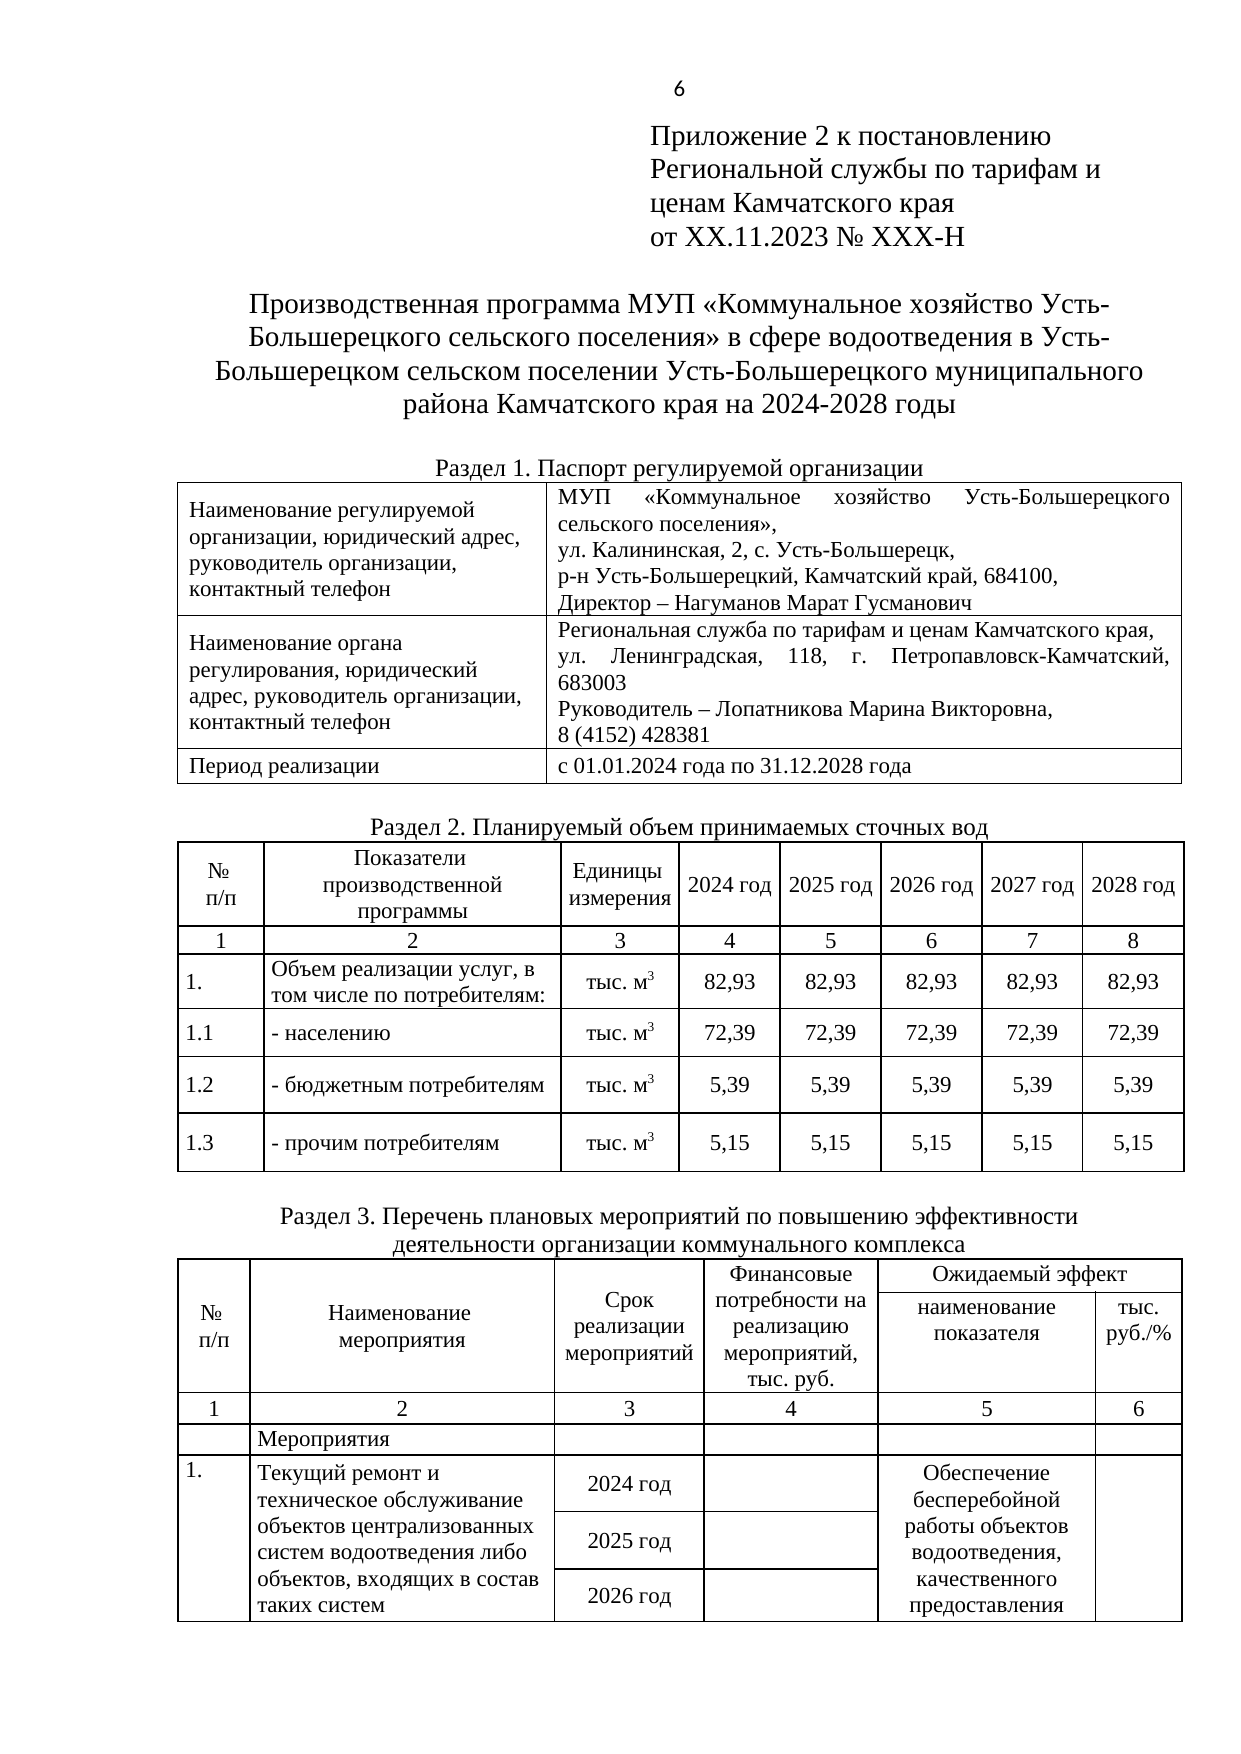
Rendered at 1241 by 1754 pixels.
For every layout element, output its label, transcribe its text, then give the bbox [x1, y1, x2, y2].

table_cell 82,93 [983, 955, 1082, 1007]
table_cell 5 [879, 1393, 1095, 1423]
table_cell 5,15 [781, 1114, 880, 1171]
text Раздел 1. Паспорт регулируемой организации [177, 453, 1181, 482]
table_cell 2024 год [555, 1456, 703, 1511]
table_cell тыс. м3 [562, 955, 678, 1007]
table_header 2027 год [983, 843, 1082, 925]
table_cell [179, 1425, 249, 1454]
table_cell 1.3 [179, 1114, 263, 1171]
table_cell тыс. руб./% [1096, 1293, 1181, 1392]
table_cell [705, 1570, 877, 1621]
table_header Показатели производственной программы [265, 843, 560, 925]
table_cell 1.1 [179, 1009, 263, 1056]
text Региональной службы по тарифам и ценам Камчатского края [650, 152, 1181, 219]
table_cell 5,39 [882, 1057, 981, 1112]
table_cell Наименование органа регулирования, юридический адрес, руководитель организации, контактный телефон [178, 616, 546, 748]
table_cell Региональная служба по тарифам и ценам Камчатского края, ул. Ленинградская, 118, г. Петропавловск-Камчатский, 683003 Руководитель – Лопатникова Марина Викторовна, 8 (4152) 428381 [547, 616, 1181, 748]
table_cell 82,93 [1083, 955, 1183, 1007]
table_header Срок реализации мероприятий [555, 1260, 703, 1392]
text Производственная программа МУП «Коммунальное хозяйство Усть-Большерецкого сельского поселения» в сфере водоотведения в Усть-Большерецком сельском поселении Усть-Большерецкого муниципального района Камчатского края на 2024-2028 годы [177, 286, 1181, 420]
text Раздел 2. Планируемый объем принимаемых сточных вод [177, 812, 1181, 841]
table_cell 82,93 [882, 955, 981, 1007]
table_header Единицы измерения [562, 843, 678, 925]
table_header Наименование регулируемой организации, юридический адрес, руководитель организации, контактный телефон [178, 483, 546, 615]
text от ХХ.11.2023 № ХХХ-Н [650, 219, 1181, 252]
table_cell 5,15 [1083, 1114, 1183, 1171]
table_cell 72,39 [1083, 1009, 1183, 1056]
table_cell [879, 1425, 1095, 1454]
table_cell 2025 год [555, 1512, 703, 1568]
table_cell 3 [555, 1393, 703, 1423]
table_header 2024 год [680, 843, 779, 925]
table_cell 2 [265, 927, 560, 953]
table_cell 1 [179, 1393, 249, 1423]
table_cell 72,39 [781, 1009, 880, 1056]
table_cell - населению [265, 1009, 560, 1056]
table_cell 1. [179, 1456, 249, 1621]
table_cell тыс. м3 [562, 1057, 678, 1112]
table_cell тыс. м3 [562, 1114, 678, 1171]
table_cell 5,39 [1083, 1057, 1183, 1112]
table_header МУП «Коммунальное хозяйство Усть-Большерецкого сельского поселения», ул. Калининская, 2, с. Усть-Большерецк, р-н Усть-Большерецкий, Камчатский край, 684100, Директор – Нагуманов Марат Гусманович [547, 483, 1181, 615]
table_cell 1. [179, 955, 263, 1007]
table_cell 4 [680, 927, 779, 953]
table_cell 1 [179, 927, 263, 953]
table_cell 3 [562, 927, 678, 953]
table_cell [705, 1456, 877, 1511]
table_cell 5,15 [680, 1114, 779, 1171]
table_cell 72,39 [983, 1009, 1082, 1056]
table_cell с 01.01.2024 года по 31.12.2028 года [547, 749, 1181, 783]
table_cell 72,39 [882, 1009, 981, 1056]
table_header 2026 год [882, 843, 981, 925]
table_cell - прочим потребителям [265, 1114, 560, 1171]
table_cell наименование показателя [879, 1293, 1095, 1392]
table_cell 5,39 [781, 1057, 880, 1112]
table_cell 72,39 [680, 1009, 779, 1056]
table_header № п/п [179, 843, 263, 925]
table_header 2028 год [1083, 843, 1183, 925]
table_cell 1.2 [179, 1057, 263, 1112]
table_cell 5 [781, 927, 880, 953]
table_header № п/п [179, 1260, 249, 1392]
table_cell - бюджетным потребителям [265, 1057, 560, 1112]
table_cell 5,15 [983, 1114, 1082, 1171]
table_cell тыс. м3 [562, 1009, 678, 1056]
table_cell Текущий ремонт и техническое обслуживание объектов централизованных систем водоотведения либо объектов, входящих в состав таких систем [251, 1456, 554, 1621]
table_cell Мероприятия [251, 1425, 554, 1454]
table_cell 82,93 [680, 955, 779, 1007]
table_cell 5,39 [983, 1057, 1082, 1112]
table_cell 6 [1096, 1393, 1181, 1423]
table_cell Обеспечение бесперебойной работы объектов водоотведения, качественного предоставления услуг [879, 1456, 1095, 1621]
table_cell 7 [983, 927, 1082, 953]
table_cell [1096, 1425, 1181, 1454]
text Приложение 2 к постановлению [177, 118, 1181, 152]
table_cell [705, 1512, 877, 1568]
table_cell 8 [1083, 927, 1183, 953]
table_cell [705, 1425, 877, 1454]
table_header Ожидаемый эффект [879, 1260, 1181, 1291]
table_cell Период реализации [178, 749, 546, 783]
table_cell 6 [882, 927, 981, 953]
table_header 2025 год [781, 843, 880, 925]
table_cell 82,93 [781, 955, 880, 1007]
table_header Финансовые потребности на реализацию мероприятий, тыс. руб. [705, 1260, 877, 1392]
table_cell 5,39 [680, 1057, 779, 1112]
table_cell Объем реализации услуг, в том числе по потребителям: [265, 955, 560, 1007]
table_cell 4 [705, 1393, 877, 1423]
table_header Наименование мероприятия [251, 1260, 554, 1392]
text деятельности организации коммунального комплекса [177, 1229, 1181, 1258]
table_cell 2026 год [555, 1570, 703, 1621]
table_cell [555, 1425, 703, 1454]
table_cell 5,15 [882, 1114, 981, 1171]
text Раздел 3. Перечень плановых мероприятий по повышению эффективности [177, 1201, 1181, 1229]
table_cell 2 [251, 1393, 554, 1423]
table_cell [1096, 1456, 1181, 1621]
